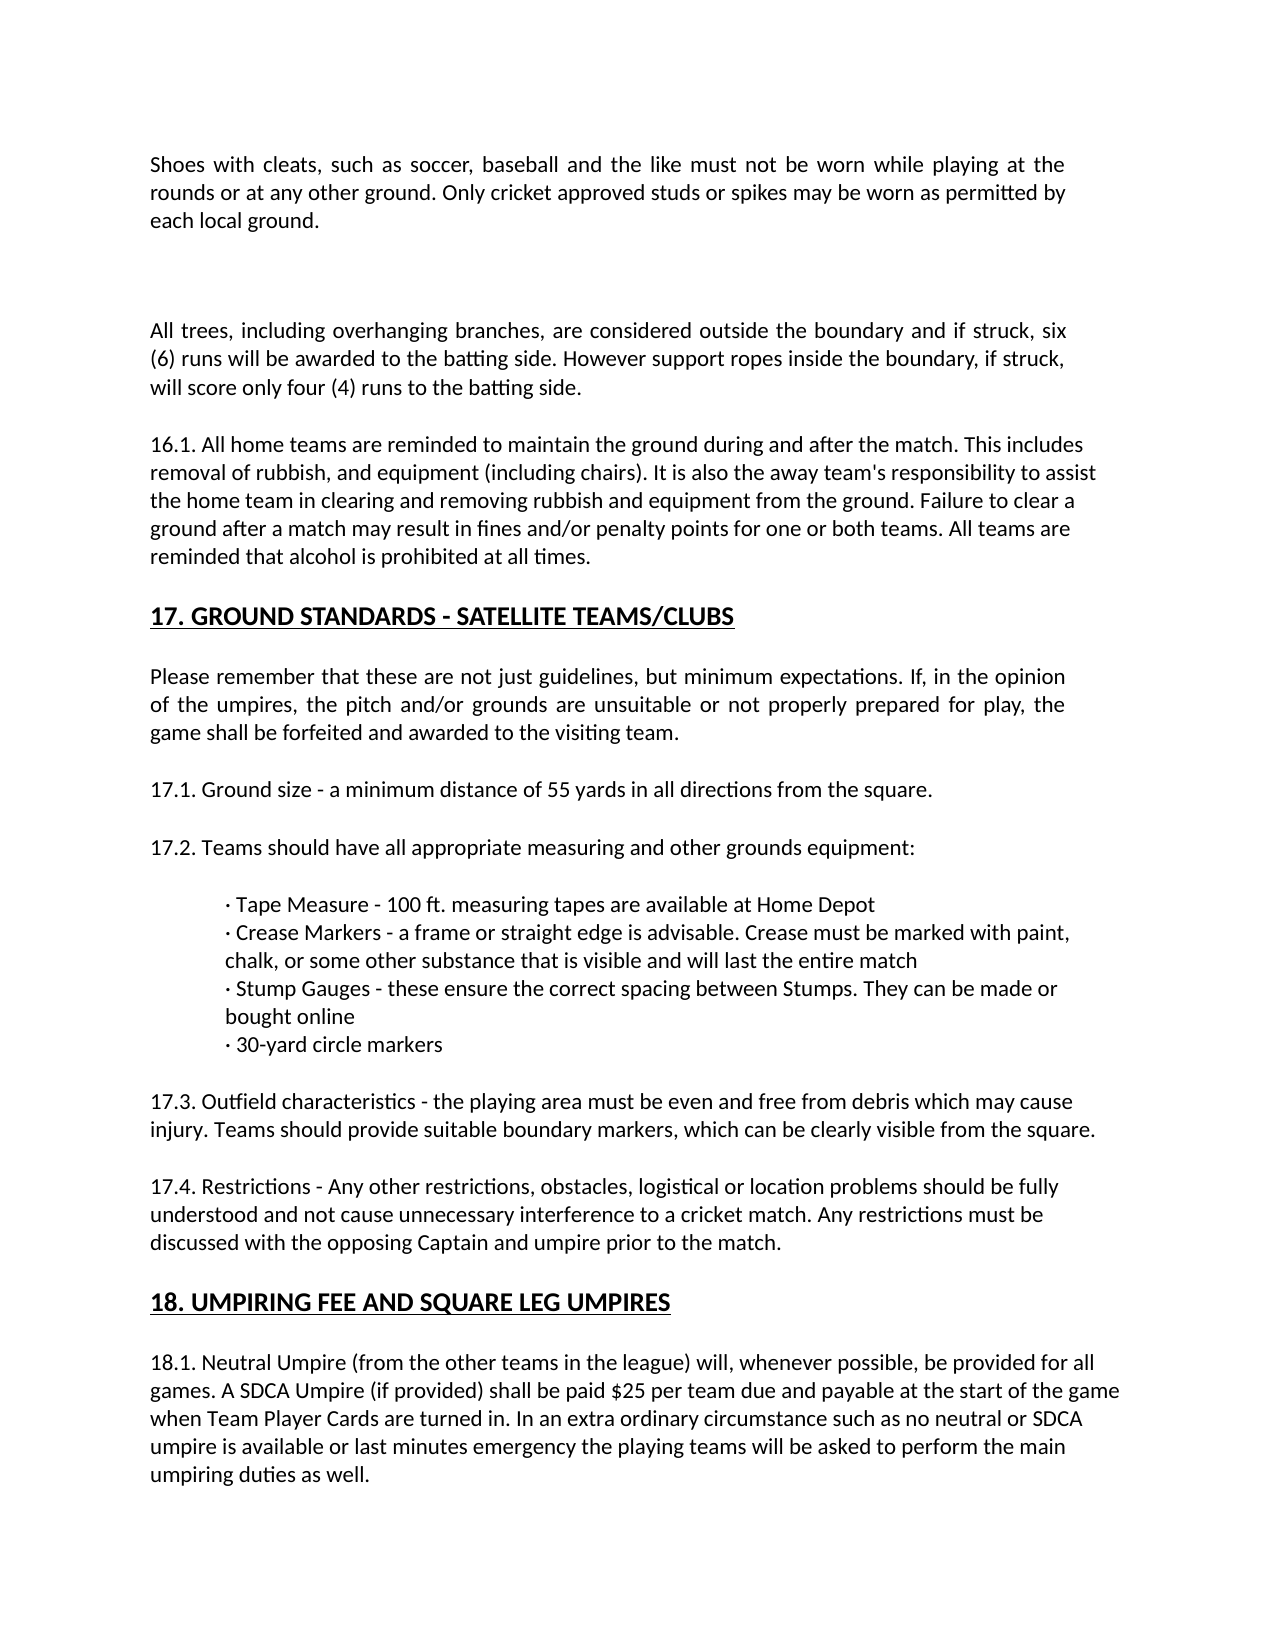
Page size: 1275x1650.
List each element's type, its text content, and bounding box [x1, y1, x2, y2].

text 17.2. Teams should have all appropriate measuring and other grounds equipment: [150, 833, 1125, 861]
text · Stump Gauges - these ensure the correct spacing between Stumps. They can be made or bought online [225, 974, 1107, 1030]
text 17.4. Restrictions - Any other restrictions, obstacles, logistical or location problems should be fully understood and not cause unnecessary interference to a cricket match. Any restrictions must be discussed with the opposing Captain and umpire prior to the match. [150, 1172, 1125, 1256]
text All trees, including overhanging branches, are considered outside the boundary and if struck, six (6) runs will be awarded to the batting side. However support ropes inside the boundary, if struck, will score only four (4) runs to the batting side. [150, 317, 1068, 401]
text 17.1. Ground size - a minimum distance of 55 yards in all directions from the square. [150, 775, 1125, 803]
text 17.3. Outfield characteristics - the playing area must be even and free from debris which may cause injury. Teams should provide suitable boundary markers, which can be clearly visible from the square. [150, 1087, 1107, 1143]
text · Tape Measure - 100 ft. measuring tapes are available at Home Depot [225, 890, 1107, 918]
text 16.1. All home teams are reminded to maintain the ground during and after the match. This includes removal of rubbish, and equipment (including chairs). It is also the away team's responsibility to assist the home team in clearing and removing rubbish and equipment from the ground. Failure to clear a ground after a match may result in fines and/or penalty points for one or both teams. All teams are reminded that alcohol is prohibited at all times. [150, 430, 1125, 570]
text Please remember that these are not just guidelines, but minimum expectations. If, in the opinion of the umpires, the pitch and/or grounds are unsuitable or not properly prepared for play, the game shall be forfeited and awarded to the visiting team. [150, 662, 1068, 746]
text 17. GROUND STANDARDS - SATELLITE TEAMS/CLUBS [150, 599, 1068, 632]
text Shoes with cleats, such as soccer, baseball and the like must not be worn while playing at the rounds or at any other ground. Only cricket approved studs or spikes may be worn as permitted by each local ground. [150, 150, 1068, 234]
text · 30-yard circle markers [225, 1030, 1107, 1058]
text 18.1. Neutral Umpire (from the other teams in the league) will, whenever possible, be provided for all games. A SDCA Umpire (if provided) shall be paid $25 per team due and payable at the start of the game when Team Player Cards are turned in. In an extra ordinary circumstance such as no neutral or SDCA umpire is available or last minutes emergency the playing teams will be asked to perform the main umpiring duties as well. [150, 1348, 1125, 1488]
text · Crease Markers - a frame or straight edge is advisable. Crease must be marked with paint, chalk, or some other substance that is visible and will last the entire match [225, 918, 1107, 974]
text 18. UMPIRING FEE AND SQUARE LEG UMPIRES [150, 1286, 1125, 1318]
